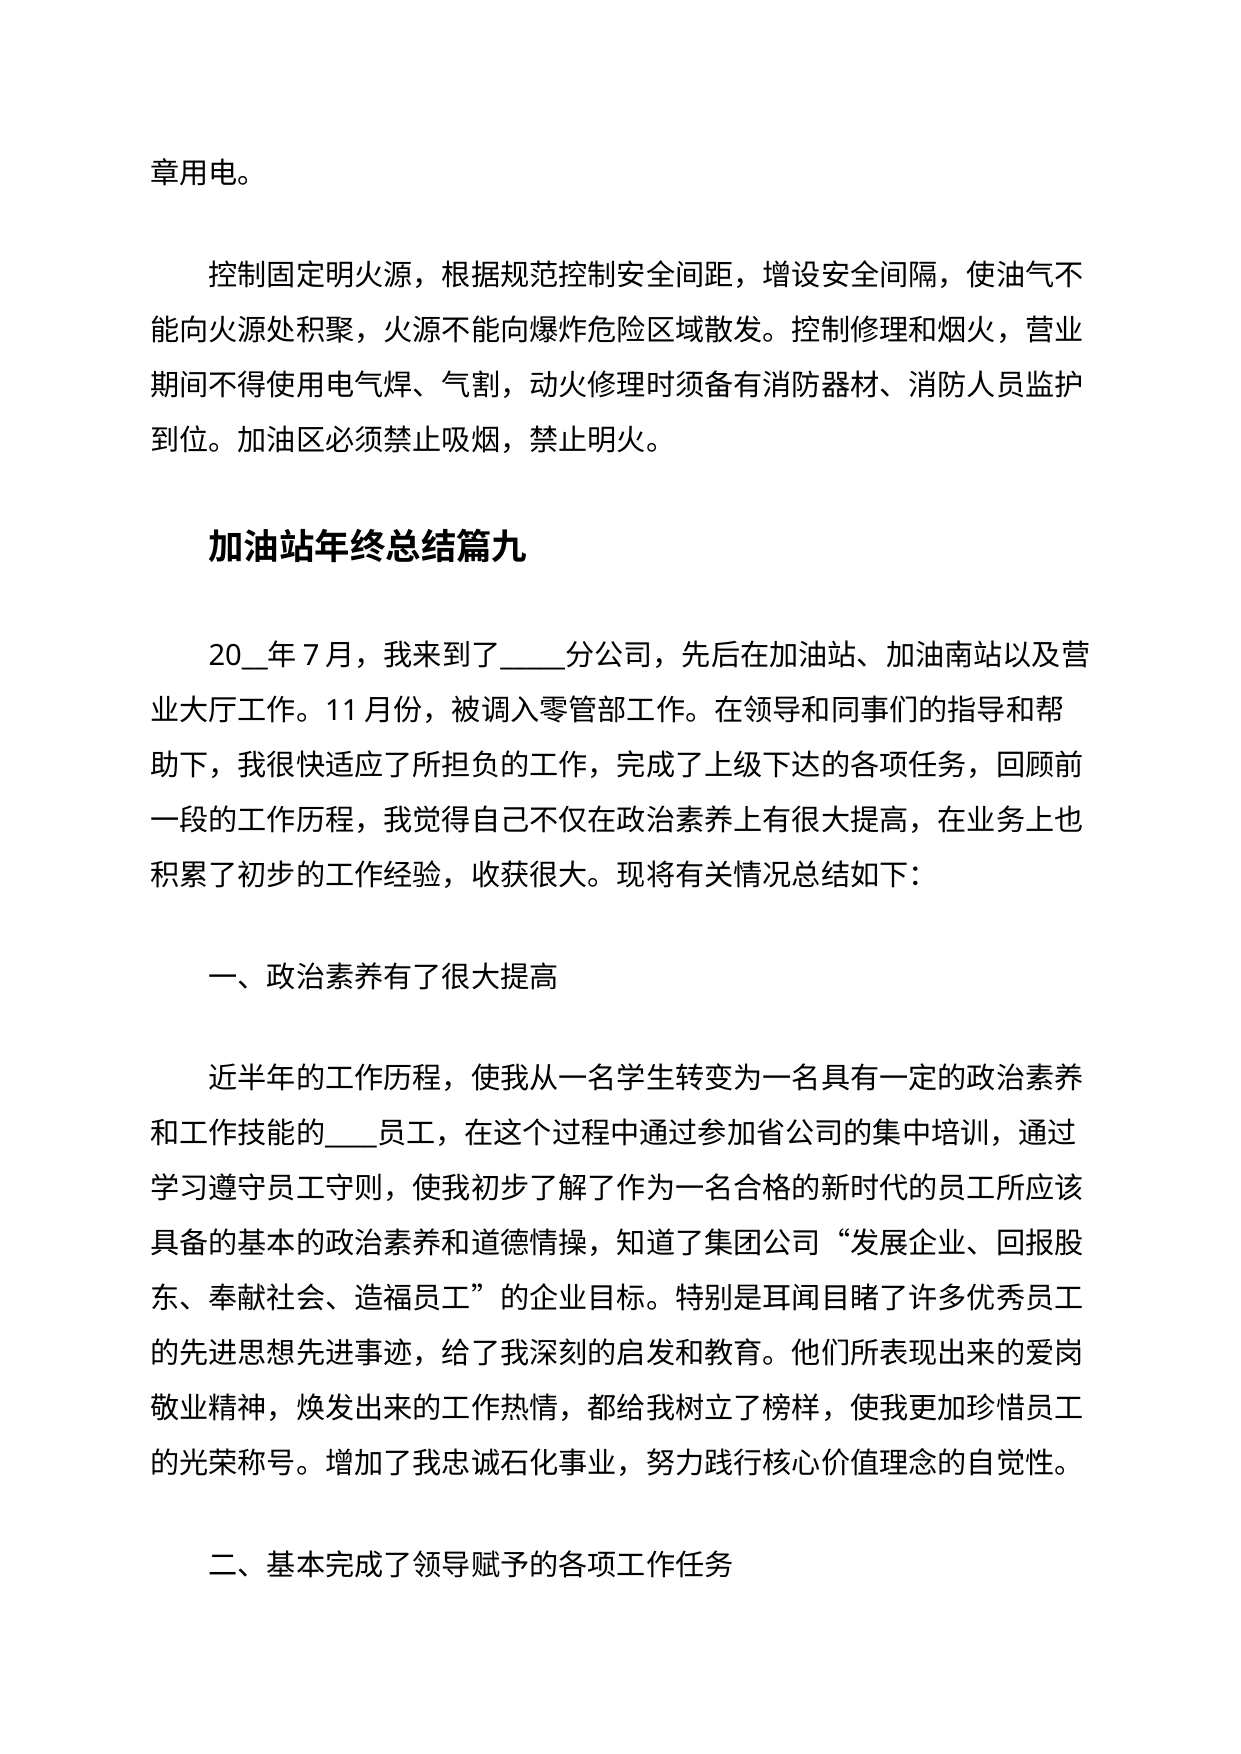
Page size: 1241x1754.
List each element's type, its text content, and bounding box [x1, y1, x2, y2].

text 一、政治素养有了很大提高 [150, 953, 1090, 996]
text 加油站年终总结篇九 [150, 518, 1090, 569]
text 20__年7月，我来到了_____分公司，先后在加油站、加油南站以及营业大厅工作。11月份，被调入零管部工作。在领导和同事们的指导和帮助下，我很快适应了所担负的工作，完成了上级下达的各项任务，回顾前一段的工作历程，我觉得自己不仅在政治素养上有很大提高，在业务上也积累了初步的工作经验，收获很大。现将有关情况总结如下： [150, 632, 1090, 894]
text 控制固定明火源，根据规范控制安全间距，增设安全间隔，使油气不能向火源处积聚，火源不能向爆炸危险区域散发。控制修理和烟火，营业期间不得使用电气焊、气割，动火修理时须备有消防器材、消防人员监护到位。加油区必须禁止吸烟，禁止明火。 [150, 252, 1090, 459]
text 二、基本完成了领导赋予的各项工作任务 [150, 1541, 1090, 1583]
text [150, 150, 1090, 192]
text 近半年的工作历程，使我从一名学生转变为一名具有一定的政治素养和工作技能的____员工，在这个过程中通过参加省公司的集中培训，通过学习遵守员工守则，使我初步了解了作为一名合格的新时代的员工所应该具备的基本的政治素养和道德情操，知道了集团公司“发展企业、回报股东、奉献社会、造福员工”的企业目标。特别是耳闻目睹了许多优秀员工的先进思想先进事迹，给了我深刻的启发和教育。他们所表现出来的爱岗敬业精神，焕发出来的工作热情，都给我树立了榜样，使我更加珍惜员工的光荣称号。增加了我忠诚石化事业，努力践行核心价值理念的自觉性。 [150, 1055, 1090, 1482]
